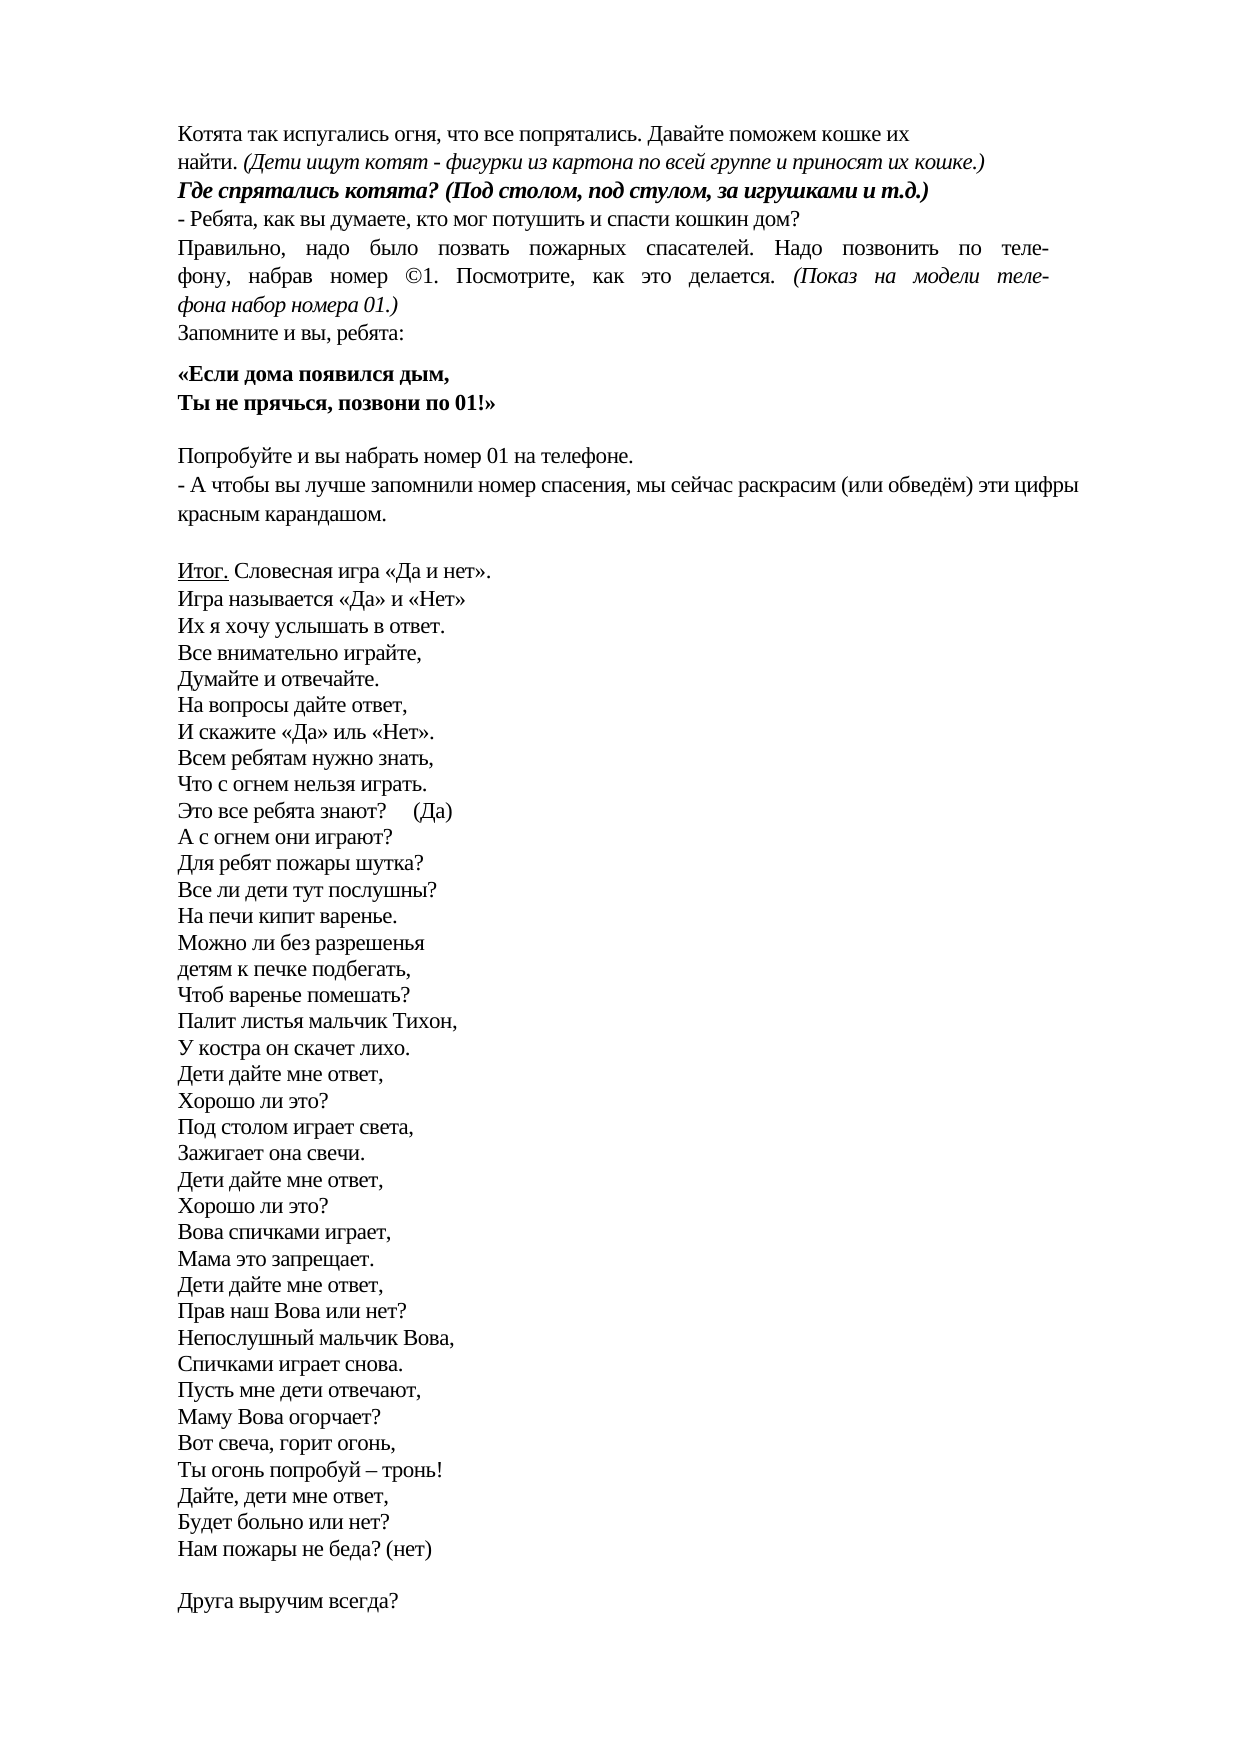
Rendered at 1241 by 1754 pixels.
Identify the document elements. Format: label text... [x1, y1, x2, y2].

text Думайте и отвечайте. [177, 665, 1152, 691]
text Нам пожары не беда? (нет) [177, 1535, 708, 1561]
text Прав наш Вова или нет? [177, 1297, 708, 1324]
text Ты огонь попробуй – тронь! [177, 1456, 708, 1482]
text Друга выручим всегда? [177, 1587, 708, 1614]
text Их я хочу услышать в ответ. [177, 612, 1152, 639]
text Будет больно или нет? [177, 1508, 708, 1535]
text Непослушный мальчик Вова, [177, 1324, 708, 1350]
text детям к печке подбегать, [177, 955, 1152, 981]
text Котята так испугались огня, что все попрятались. Давайте поможем кошке их найти. (Дети ищут котят - фигурки из картона по всей группе и приносят их кошке.) [177, 118, 1116, 175]
text Запомните и вы, ребята: [177, 318, 1109, 346]
text Всем ребятам нужно знать, [177, 744, 1152, 770]
text Можно ли без разрешенья [177, 928, 1152, 955]
text Хорошо ли это? [177, 1087, 708, 1113]
text Палит листья мальчик Тихон, [177, 1008, 708, 1034]
text Чтоб варенье помешать? [177, 981, 708, 1008]
text Все ли дети тут послушны? [177, 876, 1152, 902]
text Хорошо ли это? [177, 1192, 708, 1218]
text Вот свеча, горит огонь, [177, 1429, 708, 1456]
text А с огнем они играют? [177, 823, 1152, 849]
text Для ребят пожары шутка? [177, 849, 1152, 876]
text Правильно, надо было позвать пожарных спасателей. Надо позвонить по теле- фону, набрав номер ©1. Посмотрите, как это делается. (Показ на модели теле- фона набор номера 01.) [177, 232, 1049, 318]
text Что с огнем нельзя играть. [177, 770, 1152, 797]
text Все внимательно играйте, [177, 639, 1152, 665]
text Попробуйте и вы набрать номер 01 на телефоне. [177, 441, 1109, 469]
text И скажите «Да» иль «Нет». [177, 718, 1152, 744]
text Где спрятались котята? (Под столом, под стулом, за игрушками и т.д.) [177, 175, 1109, 204]
text Вова спичками играет, [177, 1218, 708, 1245]
text На печи кипит варенье. [177, 902, 1152, 928]
text Спичками играет снова. [177, 1350, 708, 1377]
text Дети дайте мне ответ, [177, 1060, 708, 1087]
text Дайте, дети мне ответ, [177, 1482, 708, 1508]
text - Ребята, как вы думаете, кто мог потушить и спасти кошкин дом? [177, 204, 1152, 232]
text - А чтобы вы лучше запомнили номер спасения, мы сейчас раскрасим (или обведём) эти цифры красным карандашом. [177, 469, 1152, 527]
text Зажигает она свечи. [177, 1139, 708, 1166]
text Пусть мне дети отвечают, [177, 1377, 708, 1403]
text «Если дома появился дым, Ты не прячься, позвони по 01!» [177, 359, 741, 416]
text Дети дайте мне ответ, [177, 1271, 708, 1297]
text На вопросы дайте ответ, [177, 691, 1152, 718]
text Итог. Словесная игра «Да и нет». Игра называется «Да» и «Нет» [177, 555, 1116, 612]
text У костра он скачет лихо. [177, 1034, 708, 1060]
text Дети дайте мне ответ, [177, 1166, 708, 1192]
text Под столом играет света, [177, 1113, 708, 1139]
text Маму Вова огорчает? [177, 1403, 708, 1429]
text Мама это запрещает. [177, 1245, 708, 1271]
text Это все ребята знают? (Да) [177, 797, 1152, 823]
